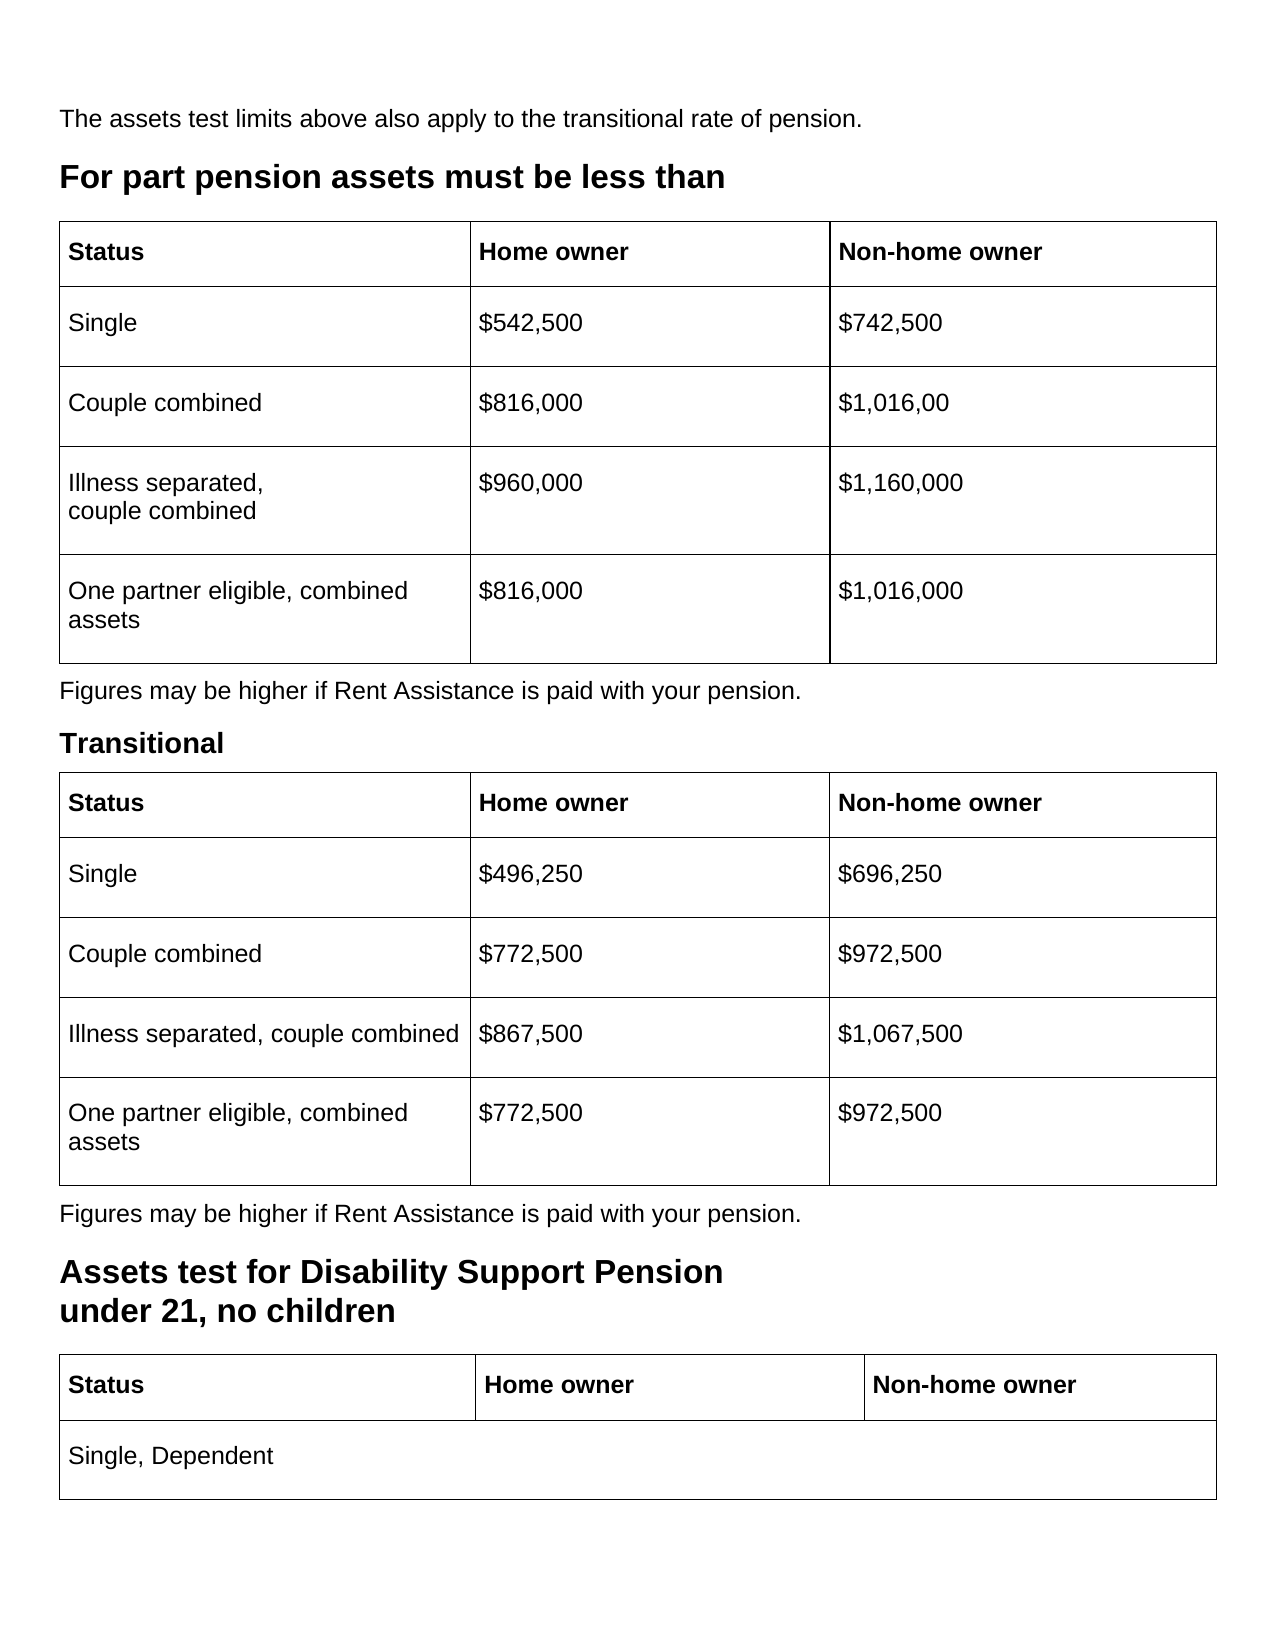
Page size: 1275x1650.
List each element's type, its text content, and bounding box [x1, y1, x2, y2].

table_cell Illness separated, couple combined [60, 447, 470, 554]
table_cell One partner eligible, combined assets [60, 1078, 470, 1185]
table_cell $972,500 [830, 918, 1216, 997]
table_cell $742,500 [831, 287, 1216, 366]
table_header Status [60, 773, 470, 837]
table_header Status [60, 222, 470, 286]
table_header Non-home owner [865, 1355, 1216, 1419]
table_cell $772,500 [471, 1078, 829, 1185]
table_header Non-home owner [831, 222, 1216, 286]
table_cell $696,250 [830, 838, 1216, 917]
table_cell $816,000 [471, 555, 829, 663]
table_header Home owner [471, 222, 829, 286]
subtitle For part pension assets must be less than [59, 157, 1216, 196]
table_cell $960,000 [471, 447, 829, 554]
table_cell Single [60, 838, 470, 917]
table_cell $1,016,000 [831, 555, 1216, 663]
table_header Status [60, 1355, 475, 1419]
table_cell $496,250 [471, 838, 829, 917]
table_cell $816,000 [471, 367, 829, 446]
table_cell $867,500 [471, 998, 829, 1077]
text Figures may be higher if Rent Assistance is paid with your pension. [59, 1199, 1216, 1227]
table_cell $542,500 [471, 287, 829, 366]
table_cell Single, Dependent [60, 1421, 1216, 1499]
subtitle Assets test for Disability Support Pension under 21, no children [59, 1252, 1216, 1329]
table_cell Illness separated, couple combined [60, 998, 470, 1077]
table_cell $972,500 [830, 1078, 1216, 1185]
table_header Non-home owner [830, 773, 1216, 837]
table_cell $772,500 [471, 918, 829, 997]
table_cell One partner eligible, combined assets [60, 555, 470, 663]
table_cell Single [60, 287, 470, 366]
table_cell Couple combined [60, 918, 470, 997]
table_cell Couple combined [60, 367, 470, 446]
table_header Home owner [471, 773, 829, 837]
subtitle Transitional [59, 726, 1216, 759]
table_cell $1,016,00 [831, 367, 1216, 446]
table_cell $1,067,500 [830, 998, 1216, 1077]
table_header Home owner [476, 1355, 864, 1419]
text Figures may be higher if Rent Assistance is paid with your pension. [59, 676, 1216, 705]
table_cell $1,160,000 [831, 447, 1216, 554]
text The assets test limits above also apply to the transitional rate of pension. [59, 104, 1216, 132]
